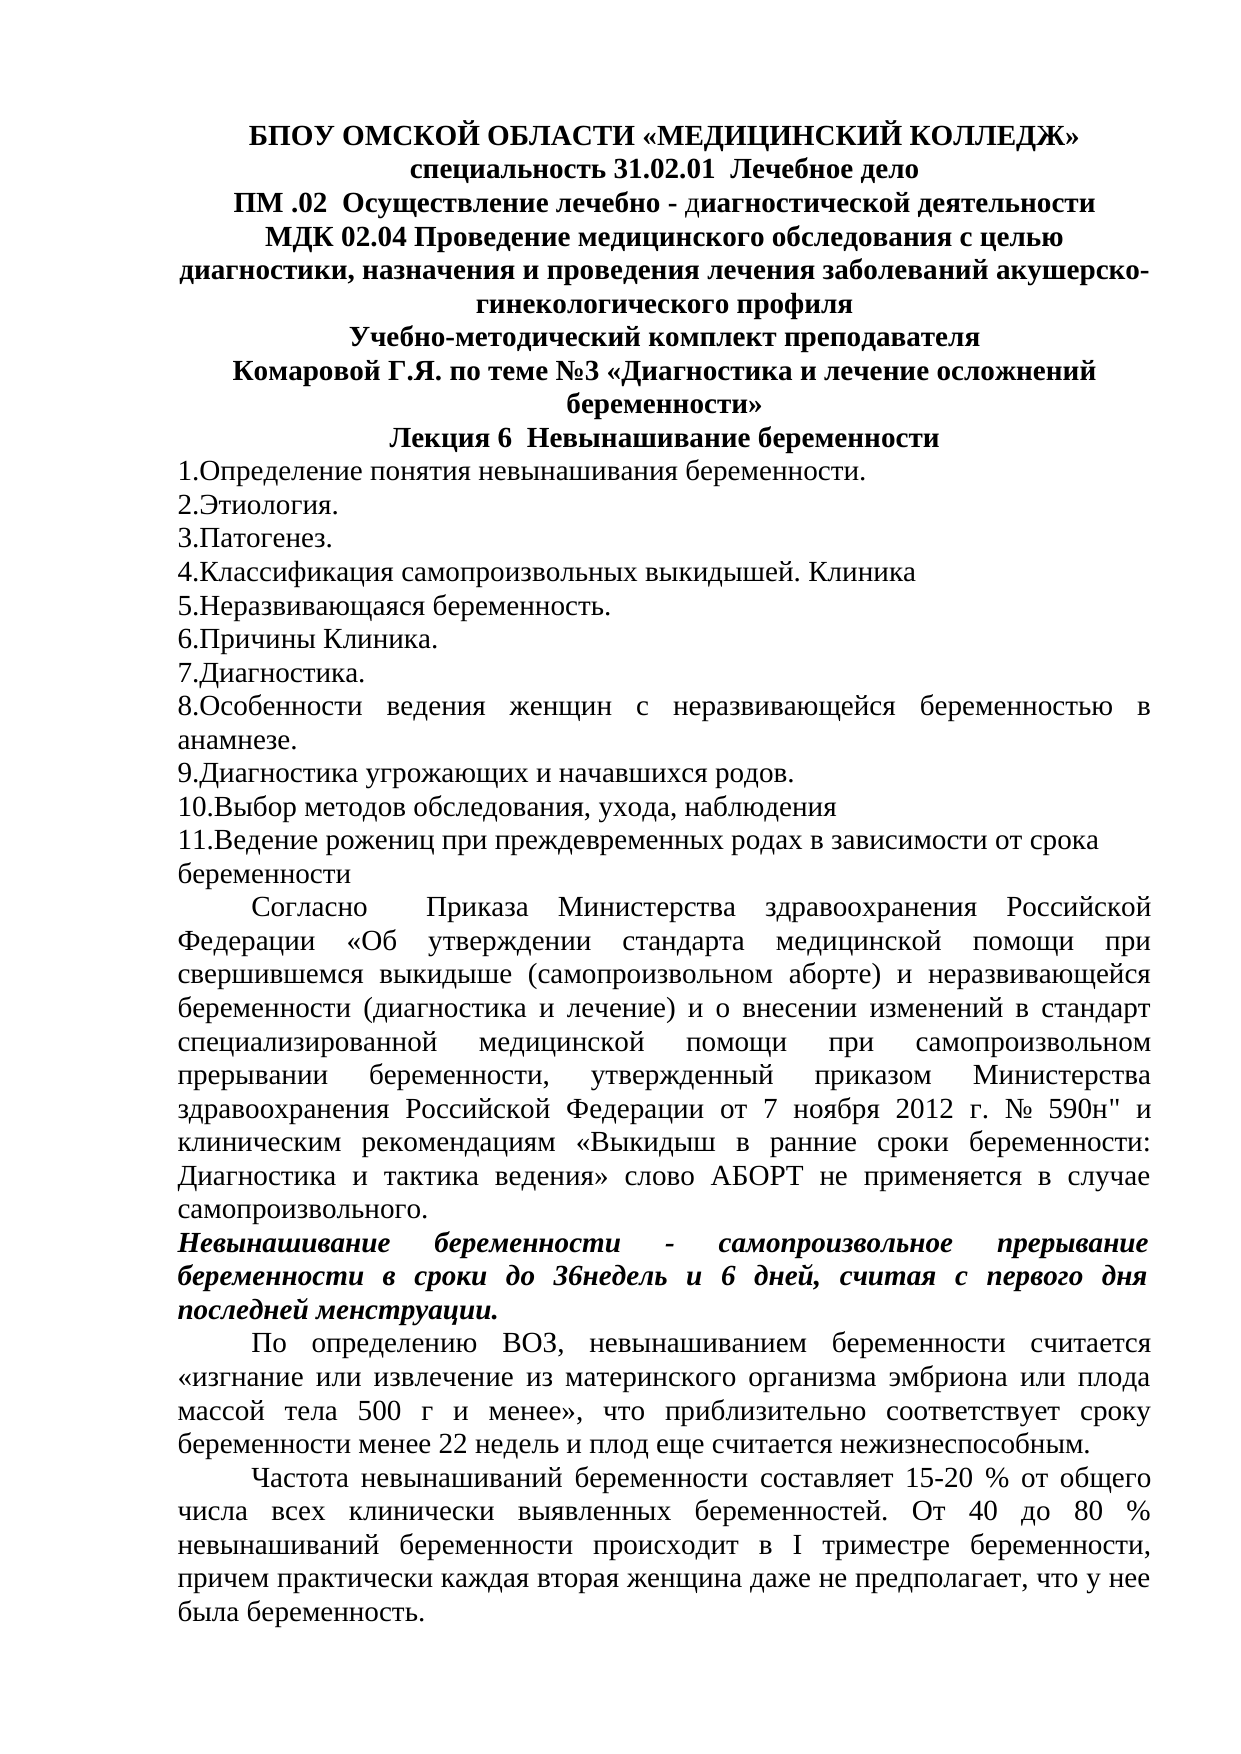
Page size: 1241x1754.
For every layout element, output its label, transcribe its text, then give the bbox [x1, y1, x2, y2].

text специальность 31.02.01 Лечебное дело [177, 152, 1152, 185]
text Комаровой Г.Я. по теме №3 «Диагностика и лечение осложнений беременности» [177, 353, 1152, 420]
text 9.Диагностика угрожающих и начавшихся родов. [177, 755, 1152, 789]
text 6.Причины Клиника. [177, 621, 1152, 655]
text 3.Патогенез. [177, 521, 1152, 554]
text 11.Ведение рожениц при преждевременных родах в зависимости от срока беременности [177, 822, 1152, 889]
text МДК 02.04 Проведение медицинского обследования с целью диагностики, назначения и проведения лечения заболеваний акушерско-гинекологического профиля [177, 219, 1152, 319]
text 2.Этиология. [177, 487, 1152, 521]
text Учебно-методический комплект преподавателя [177, 319, 1152, 353]
text ПМ .02 Осуществление лечебно - диагностической деятельности [177, 185, 1152, 219]
text 1.Определение понятия невынашивания беременности. [177, 453, 1152, 487]
text Невынашивание беременности - самопроизвольное прерывание беременности в сроки до 36недель и 6 дней, считая с первого дня последней менструации. [177, 1225, 1152, 1326]
text БПОУ ОМСКОЙ ОБЛАСТИ «МЕДИЦИНСКИЙ КОЛЛЕДЖ» [177, 118, 1152, 152]
text 10.Выбор методов обследования, ухода, наблюдения [177, 789, 1152, 822]
text Частота невынашиваний беременности составляет 15-20 % от общего числа всех клинически выявленных беременностей. От 40 до 80 % невынашиваний беременности происходит в I триместре беременности, причем практически каждая вторая женщина даже не предполагает, что у нее была беременность. [177, 1460, 1152, 1627]
text Лекция 6 Невынашивание беременности [177, 420, 1152, 453]
text 8.Особенности ведения женщин с неразвивающейся беременностью в анамнезе. [177, 688, 1152, 755]
text Согласно Приказа Министерства здравоохранения Российской Федерации «Об утверждении стандарта медицинской помощи при свершившемся выкидыше (самопроизвольном аборте) и неразвивающейся беременности (диагностика и лечение) и о внесении изменений в стандарт специализированной медицинской помощи при самопроизвольном прерывании беременности, утвержденный приказом Министерства здравоохранения Российской Федерации от 7 ноября 2012 г. № 590н" и клиническим рекомендациям «Выкидыш в ранние сроки беременности: Диагностика и тактика ведения» слово АБОРТ не применяется в случае самопроизвольного. [177, 889, 1152, 1225]
text 4.Классификация самопроизвольных выкидышей. Клиника [177, 554, 1152, 588]
text По определению ВОЗ, невынашиванием беременности считается «изгнание или извлечение из материнского организма эмбриона или плода массой тела 500 г и менее», что приблизительно соответствует сроку беременности менее 22 недель и плод еще считается нежизнеспособным. [177, 1326, 1152, 1460]
text 7.Диагностика. [177, 655, 1152, 688]
text 5.Неразвивающаяся беременность. [177, 588, 1152, 621]
